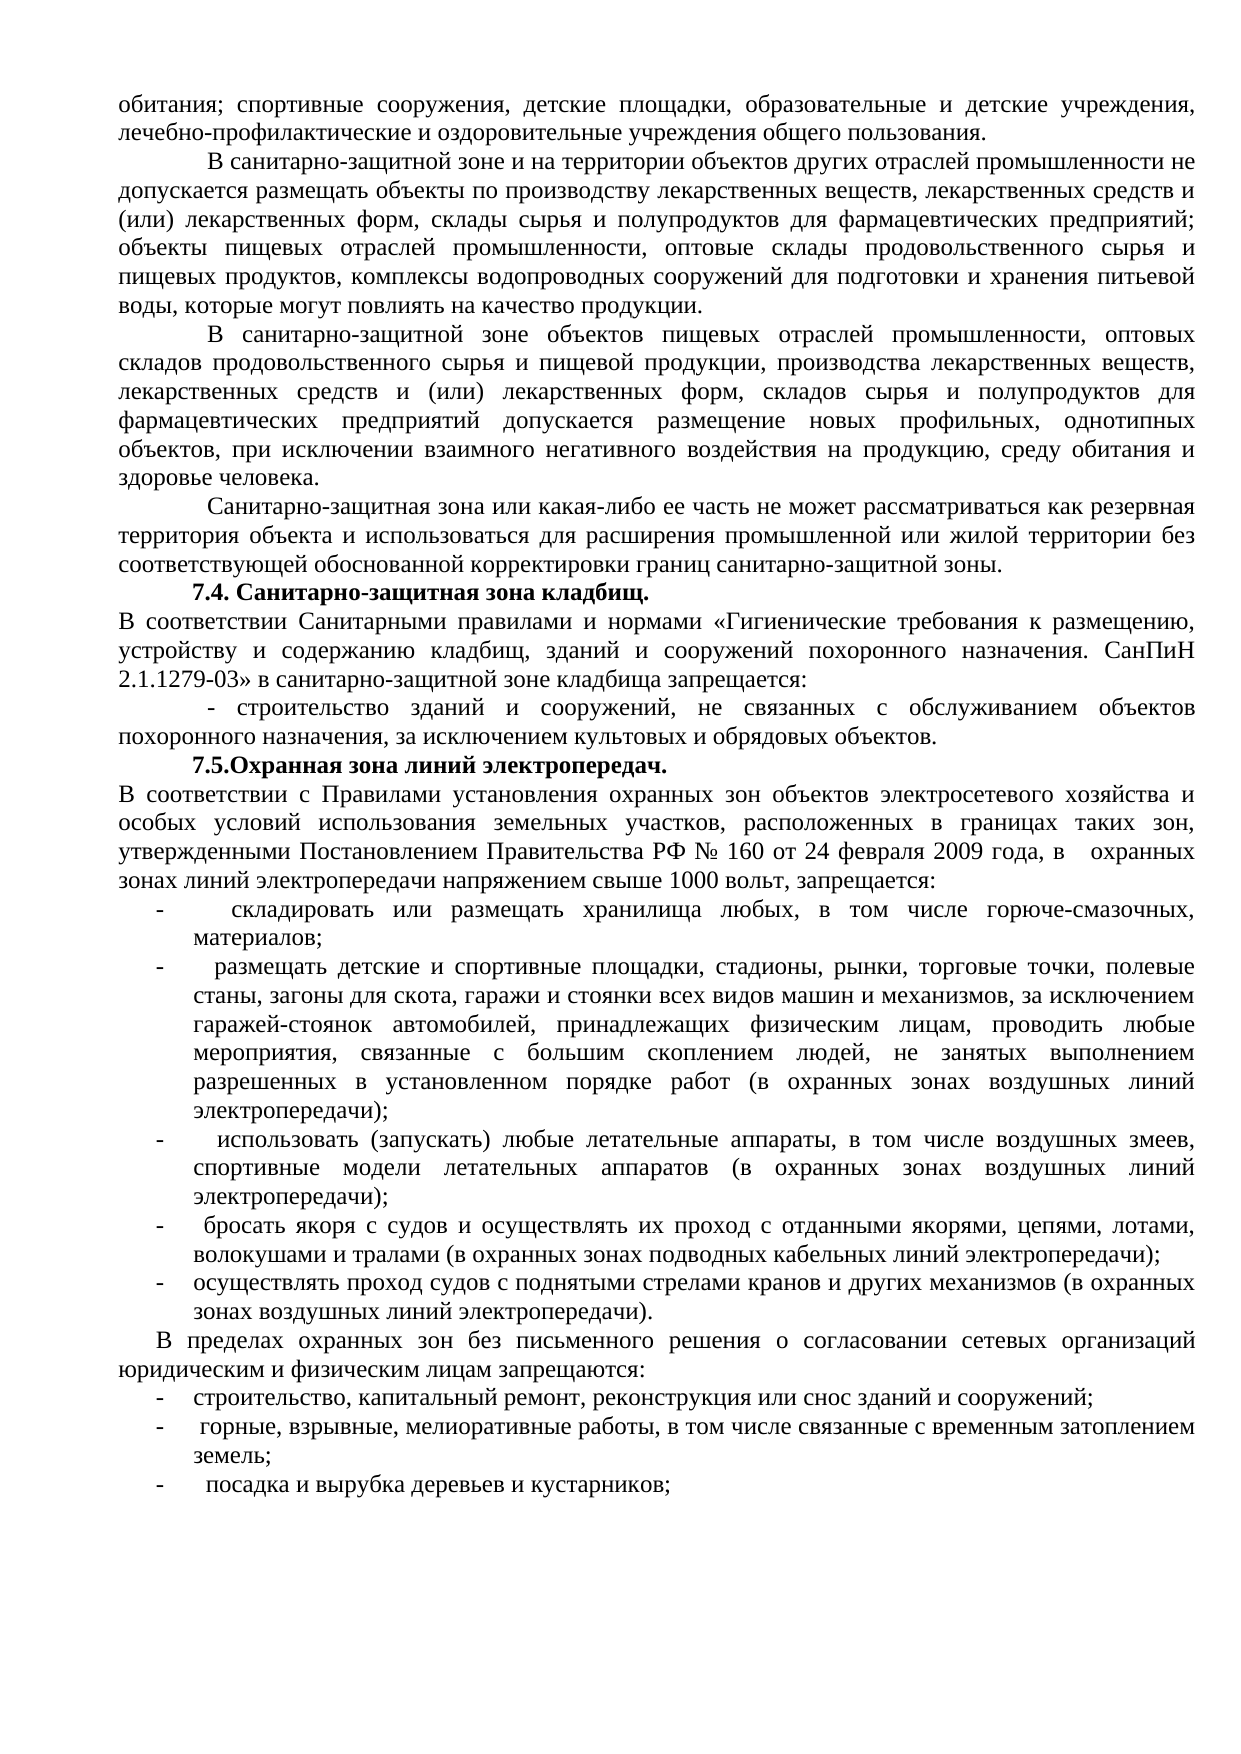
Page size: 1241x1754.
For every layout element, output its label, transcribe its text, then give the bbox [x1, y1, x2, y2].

text 7.4. Санитарно-защитная зона кладбищ. [148, 577, 1196, 606]
text - строительство зданий и сооружений, не связанных с обслуживанием объектов похоронного назначения, за исключением культовых и обрядовых объектов. [118, 692, 1196, 750]
list осуществлять проход судов с поднятыми стрелами кранов и других механизмов (в охранных зонах воздушных линий электропередачи). [156, 1267, 1196, 1325]
text В соответствии с Правилами установления охранных зон объектов электросетевого хозяйства и особых условий использования земельных участков, расположенных в границах таких зон, утвержденными Постановлением Правительства РФ № 160 от 24 февраля 2009 года, в охранных зонах линий электропередачи напряжением свыше 1000 вольт, запрещается: [118, 779, 1196, 894]
list складировать или размещать хранилища любых, в том числе горюче-смазочных, материалов; [156, 894, 1196, 951]
list использовать (запускать) любые летательные аппараты, в том числе воздушных змеев, спортивные модели летательных аппаратов (в охранных зонах воздушных линий электропередачи); [156, 1124, 1196, 1210]
text В санитарно-защитной зоне и на территории объектов других отраслей промышленности не допускается размещать объекты по производству лекарственных веществ, лекарственных средств и (или) лекарственных форм, склады сырья и полупродуктов для фармацевтических предприятий; объекты пищевых отраслей промышленности, оптовые склады продовольственного сырья и пищевых продуктов, комплексы водопроводных сооружений для подготовки и хранения питьевой воды, которые могут повлиять на качество продукции. [118, 146, 1196, 319]
text В пределах охранных зон без письменного решения о согласовании сетевых организаций юридическим и физическим лицам запрещаются: [118, 1325, 1196, 1382]
list бросать якоря с судов и осуществлять их проход с отданными якорями, цепями, лотами, волокушами и тралами (в охранных зонах подводных кабельных линий электропередачи); [156, 1210, 1196, 1267]
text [118, 89, 1196, 146]
list посадка и вырубка деревьев и кустарников; [156, 1469, 1196, 1497]
list горные, взрывные, мелиоративные работы, в том числе связанные с временным затоплением земель; [156, 1411, 1196, 1469]
text 7.5.Охранная зона линий электропередач. [148, 750, 1196, 779]
text В соответствии Санитарными правилами и нормами «Гигиенические требования к размещению, устройству и содержанию кладбищ, зданий и сооружений похоронного назначения. СанПиН 2.1.1279-03» в санитарно-защитной зоне кладбища запрещается: [118, 606, 1196, 692]
list размещать детские и спортивные площадки, стадионы, рынки, торговые точки, полевые станы, загоны для скота, гаражи и стоянки всех видов машин и механизмов, за исключением гаражей-стоянок автомобилей, принадлежащих физическим лицам, проводить любые мероприятия, связанные с большим скоплением людей, не занятых выполнением разрешенных в установленном порядке работ (в охранных зонах воздушных линий электропередачи); [156, 951, 1196, 1124]
text Санитарно-защитная зона или какая-либо ее часть не может рассматриваться как резервная территория объекта и использоваться для расширения промышленной или жилой территории без соответствующей обоснованной корректировки границ санитарно-защитной зоны. [118, 491, 1196, 577]
list строительство, капитальный ремонт, реконструкция или снос зданий и сооружений; [156, 1382, 1196, 1411]
text В санитарно-защитной зоне объектов пищевых отраслей промышленности, оптовых складов продовольственного сырья и пищевой продукции, производства лекарственных веществ, лекарственных средств и (или) лекарственных форм, складов сырья и полупродуктов для фармацевтических предприятий допускается размещение новых профильных, однотипных объектов, при исключении взаимного негативного воздействия на продукцию, среду обитания и здоровье человека. [118, 319, 1196, 491]
